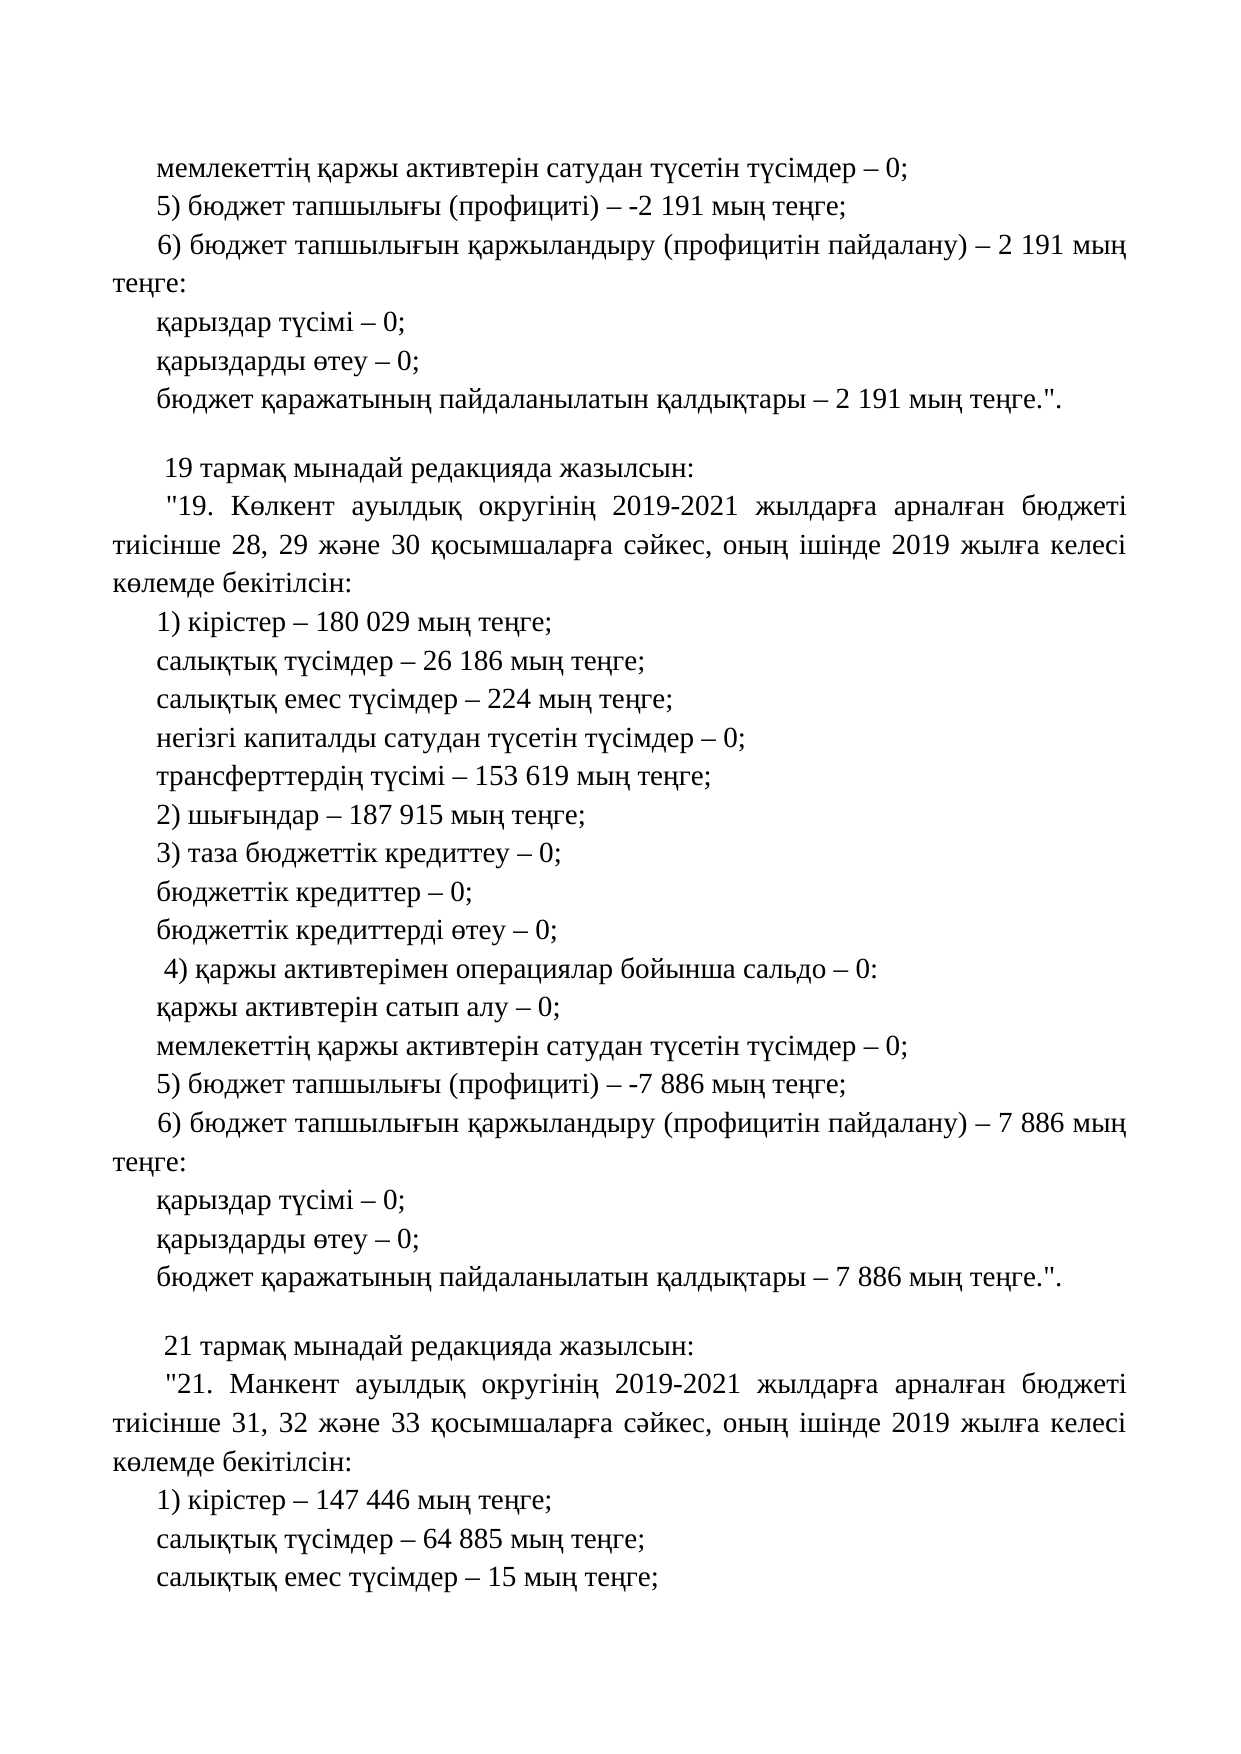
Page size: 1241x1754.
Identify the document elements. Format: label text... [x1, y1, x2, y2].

text қаржы активтерін сатып алу – 0; [112, 989, 1128, 1023]
text негізгі капиталды сатудан түсетін түсімдер – 0; [112, 720, 1128, 753]
text "19. Көлкент ауылдық округінің 2019-2021 жылдарға арналған бюджеті тиісінше 28, 29 және 30 қосымшаларға сәйкес, оның ішінде 2019 жылға келесі көлемде бекітілсін: [112, 488, 1128, 599]
text 2) шығындар – 187 915 мың теңге; [112, 797, 1128, 830]
text мемлекеттің қаржы активтерін сатудан түсетін түсімдер – 0; [112, 1028, 1128, 1062]
text "21. Манкент ауылдық округінің 2019-2021 жылдарға арналған бюджеті тиісінше 31, 32 және 33 қосымшаларға сәйкес, оның ішінде 2019 жылға келесі көлемде бекітілсін: [112, 1367, 1128, 1477]
text бюджет қаражатының пайдаланылатын қалдықтары – 7 886 мың теңге.". [112, 1259, 1128, 1293]
text бюджеттік кредиттер – 0; [112, 874, 1128, 907]
text бюджеттік кредиттерді өтеу – 0; [112, 912, 1128, 946]
text қарыздар түсімі – 0; [112, 1182, 1128, 1216]
text салықтық түсімдер – 64 885 мың теңге; [112, 1521, 1128, 1554]
text 3) таза бюджеттік кредиттеу – 0; [112, 835, 1128, 869]
text салықтық емес түсімдер – 224 мың теңге; [112, 681, 1128, 715]
text бюджет қаражатының пайдаланылатын қалдықтары – 2 191 мың теңге.". [112, 381, 1128, 415]
text 6) бюджет тапшылығын қаржыландыру (профицитін пайдалану) – 7 886 мың теңге: [112, 1105, 1128, 1177]
text 5) бюджет тапшылығы (профициті) – -2 191 мың теңге; [112, 188, 1128, 222]
text 21 тармақ мынадай редакцияда жазылсын: [112, 1328, 1128, 1362]
text 4) қаржы активтерімен операциялар бойынша сальдо – 0: [112, 951, 1128, 984]
text 6) бюджет тапшылығын қаржыландыру (профицитін пайдалану) – 2 191 мың теңге: [112, 227, 1128, 299]
text 5) бюджет тапшылығы (профициті) – -7 886 мың теңге; [112, 1067, 1128, 1100]
text мемлекеттің қаржы активтерін сатудан түсетін түсімдер – 0; [112, 150, 1128, 183]
text 19 тармақ мынадай редакцияда жазылсын: [112, 450, 1128, 483]
text қарыздарды өтеу – 0; [112, 1221, 1128, 1254]
text 1) кірістер – 147 446 мың теңге; [112, 1482, 1128, 1516]
text трансферттердің түсімі – 153 619 мың теңге; [112, 758, 1128, 792]
text қарыздарды өтеу – 0; [112, 343, 1128, 376]
text 1) кірістер – 180 029 мың теңге; [112, 604, 1128, 638]
text салықтық түсімдер – 26 186 мың теңге; [112, 643, 1128, 676]
text қарыздар түсімі – 0; [112, 304, 1128, 338]
text салықтық емес түсімдер – 15 мың теңге; [112, 1559, 1128, 1593]
